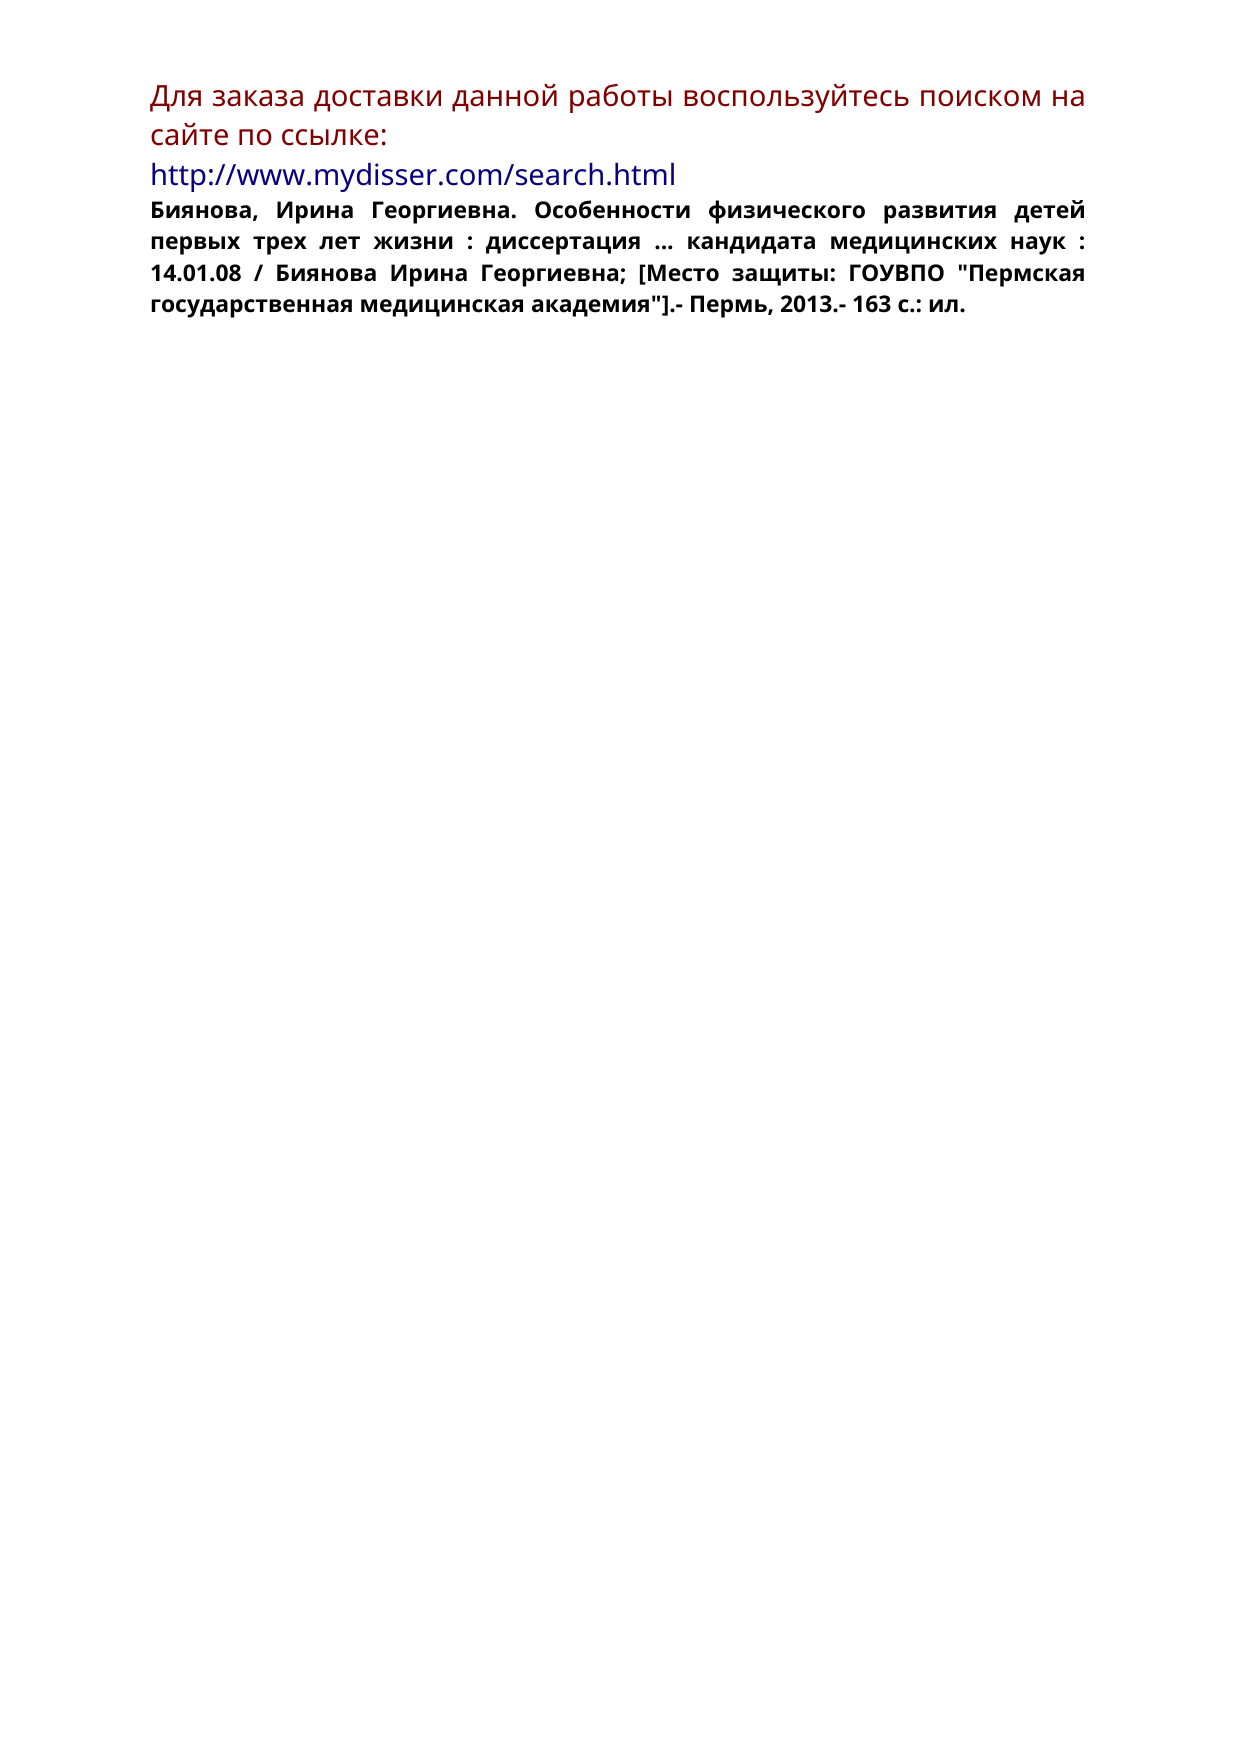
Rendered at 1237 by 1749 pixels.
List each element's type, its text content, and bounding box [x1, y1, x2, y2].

text Биянова, Ирина Георгиевна. Особенности физического развития детей первых трех лет жизни : диссертация ... кандидата медицинских наук : 14.01.08 / Биянова Ирина Георгиевна; [Место защиты: ГОУВПО "Пермская государственная медицинская академия"].- Пермь, 2013.- 163 с.: ил. [150, 194, 1086, 319]
